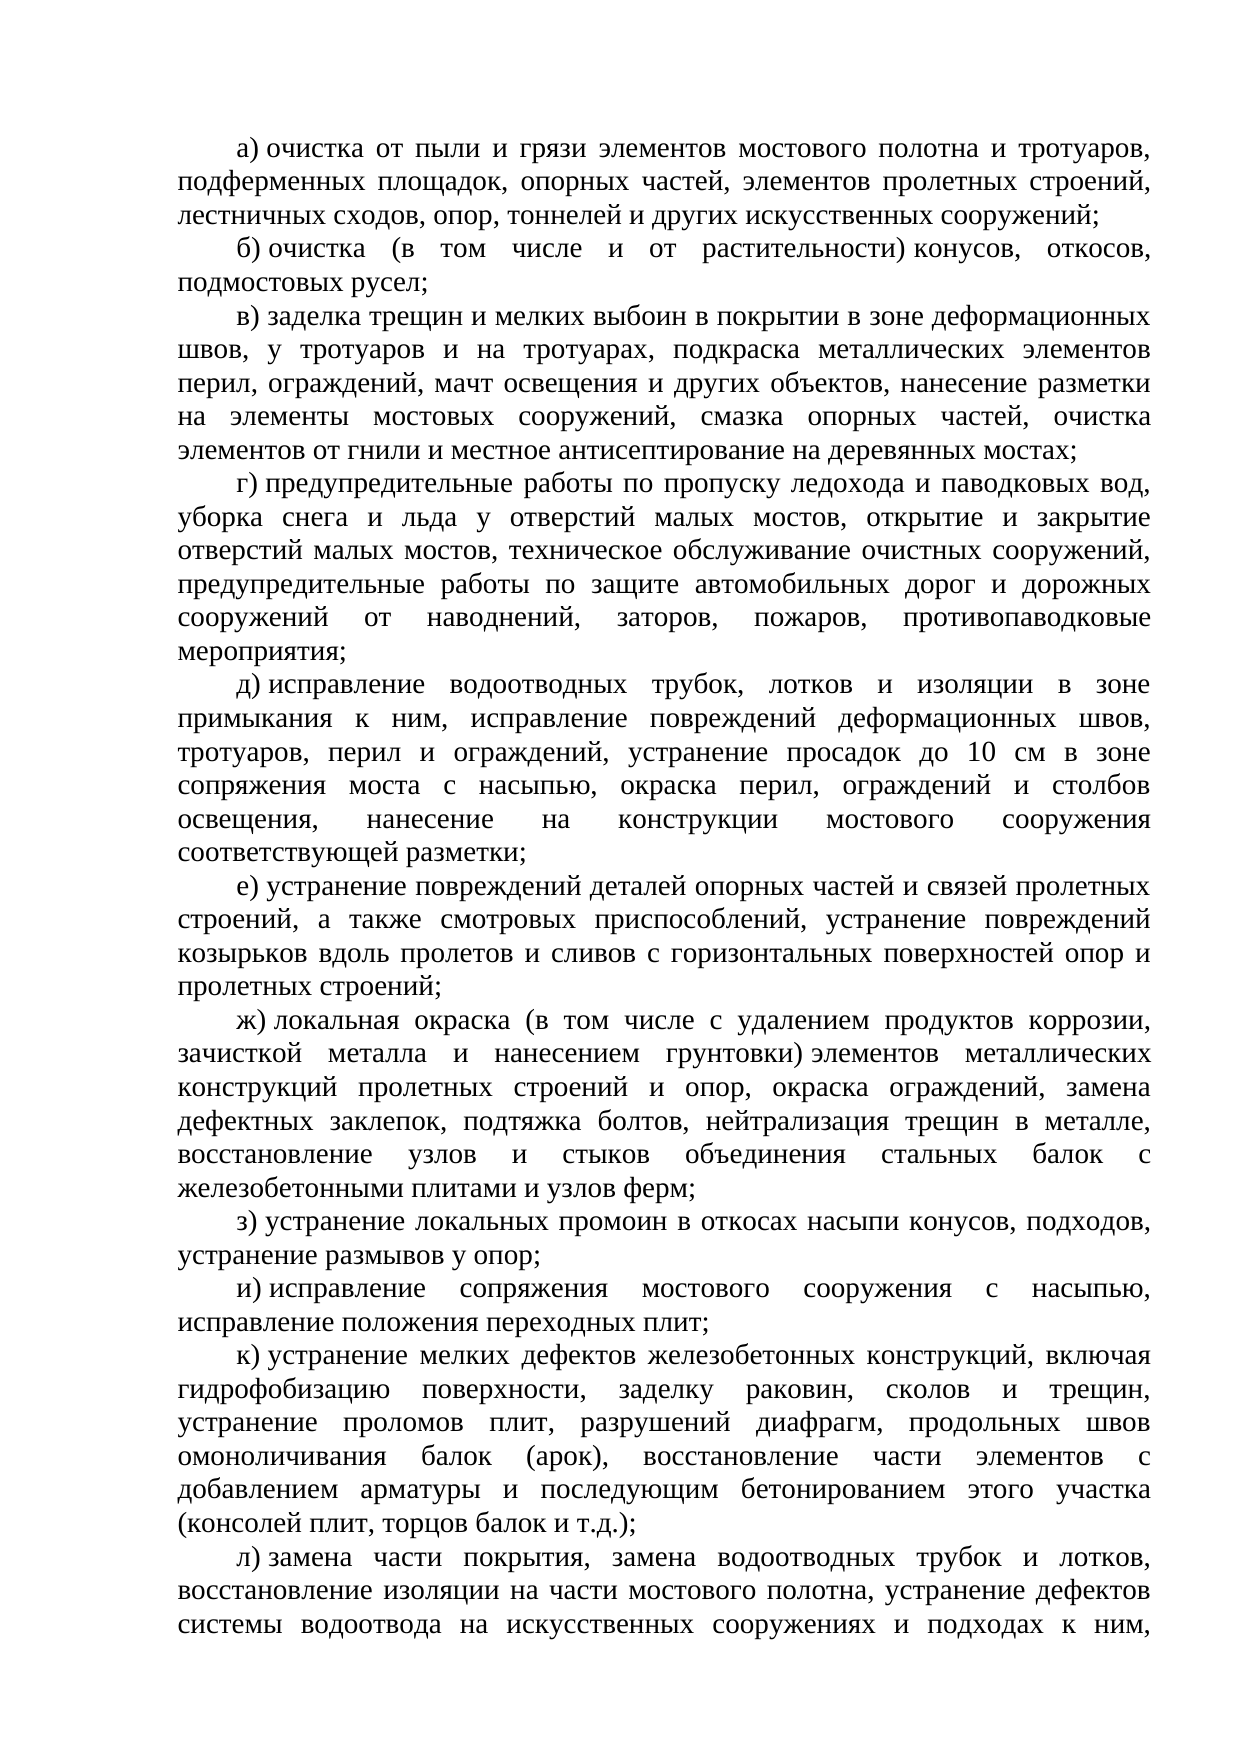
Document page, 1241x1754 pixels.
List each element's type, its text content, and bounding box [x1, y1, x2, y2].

text е) устранение повреждений деталей опорных частей и связей пролетных строений, а также смотровых приспособлений, устранение повреждений козырьков вдоль пролетов и сливов с горизонтальных поверхностей опор и пролетных строений; [177, 868, 1152, 1002]
text з) устранение локальных промоин в откосах насыпи конусов, подходов, устранение размывов у опор; [177, 1203, 1152, 1270]
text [177, 1539, 1152, 1639]
text ж) локальная окраска (в том числе с удалением продуктов коррозии, зачисткой металла и нанесением грунтовки) элементов металлических конструкций пролетных строений и опор, окраска ограждений, замена дефектных заклепок, подтяжка болтов, нейтрализация трещин в металле, восстановление узлов и стыков объединения стальных балок с железобетонными плитами и узлов ферм; [177, 1002, 1152, 1203]
text б) очистка (в том числе и от растительности) конусов, откосов, подмостовых русел; [177, 231, 1152, 298]
text в) заделка трещин и мелких выбоин в покрытии в зоне деформационных швов, у тротуаров и на тротуарах, подкраска металлических элементов перил, ограждений, мачт освещения и других объектов, нанесение разметки на элементы мостовых сооружений, смазка опорных частей, очистка элементов от гнили и местное антисептирование на деревянных мостах; [177, 298, 1152, 465]
text д) исправление водоотводных трубок, лотков и изоляции в зоне примыкания к ним, исправление повреждений деформационных швов, тротуаров, перил и ограждений, устранение просадок до 10 см в зоне сопряжения моста с насыпью, окраска перил, ограждений и столбов освещения, нанесение на конструкции мостового сооружения соответствующей разметки; [177, 667, 1152, 868]
text к) устранение мелких дефектов железобетонных конструкций, включая гидрофобизацию поверхности, заделку раковин, сколов и трещин, устранение проломов плит, разрушений диафрагм, продольных швов омоноличивания балок (арок), восстановление части элементов с добавлением арматуры и последующим бетонированием этого участка (консолей плит, торцов балок и т.д.); [177, 1337, 1152, 1539]
text а) очистка от пыли и грязи элементов мостового полотна и тротуаров, подферменных площадок, опорных частей, элементов пролетных строений, лестничных сходов, опор, тоннелей и других искусственных сооружений; [177, 130, 1152, 231]
text г) предупредительные работы по пропуску ледохода и паводковых вод, уборка снега и льда у отверстий малых мостов, открытие и закрытие отверстий малых мостов, техническое обслуживание очистных сооружений, предупредительные работы по защите автомобильных дорог и дорожных сооружений от наводнений, заторов, пожаров, противопаводковые мероприятия; [177, 465, 1152, 667]
text и) исправление сопряжения мостового сооружения с насыпью, исправление положения переходных плит; [177, 1270, 1152, 1337]
